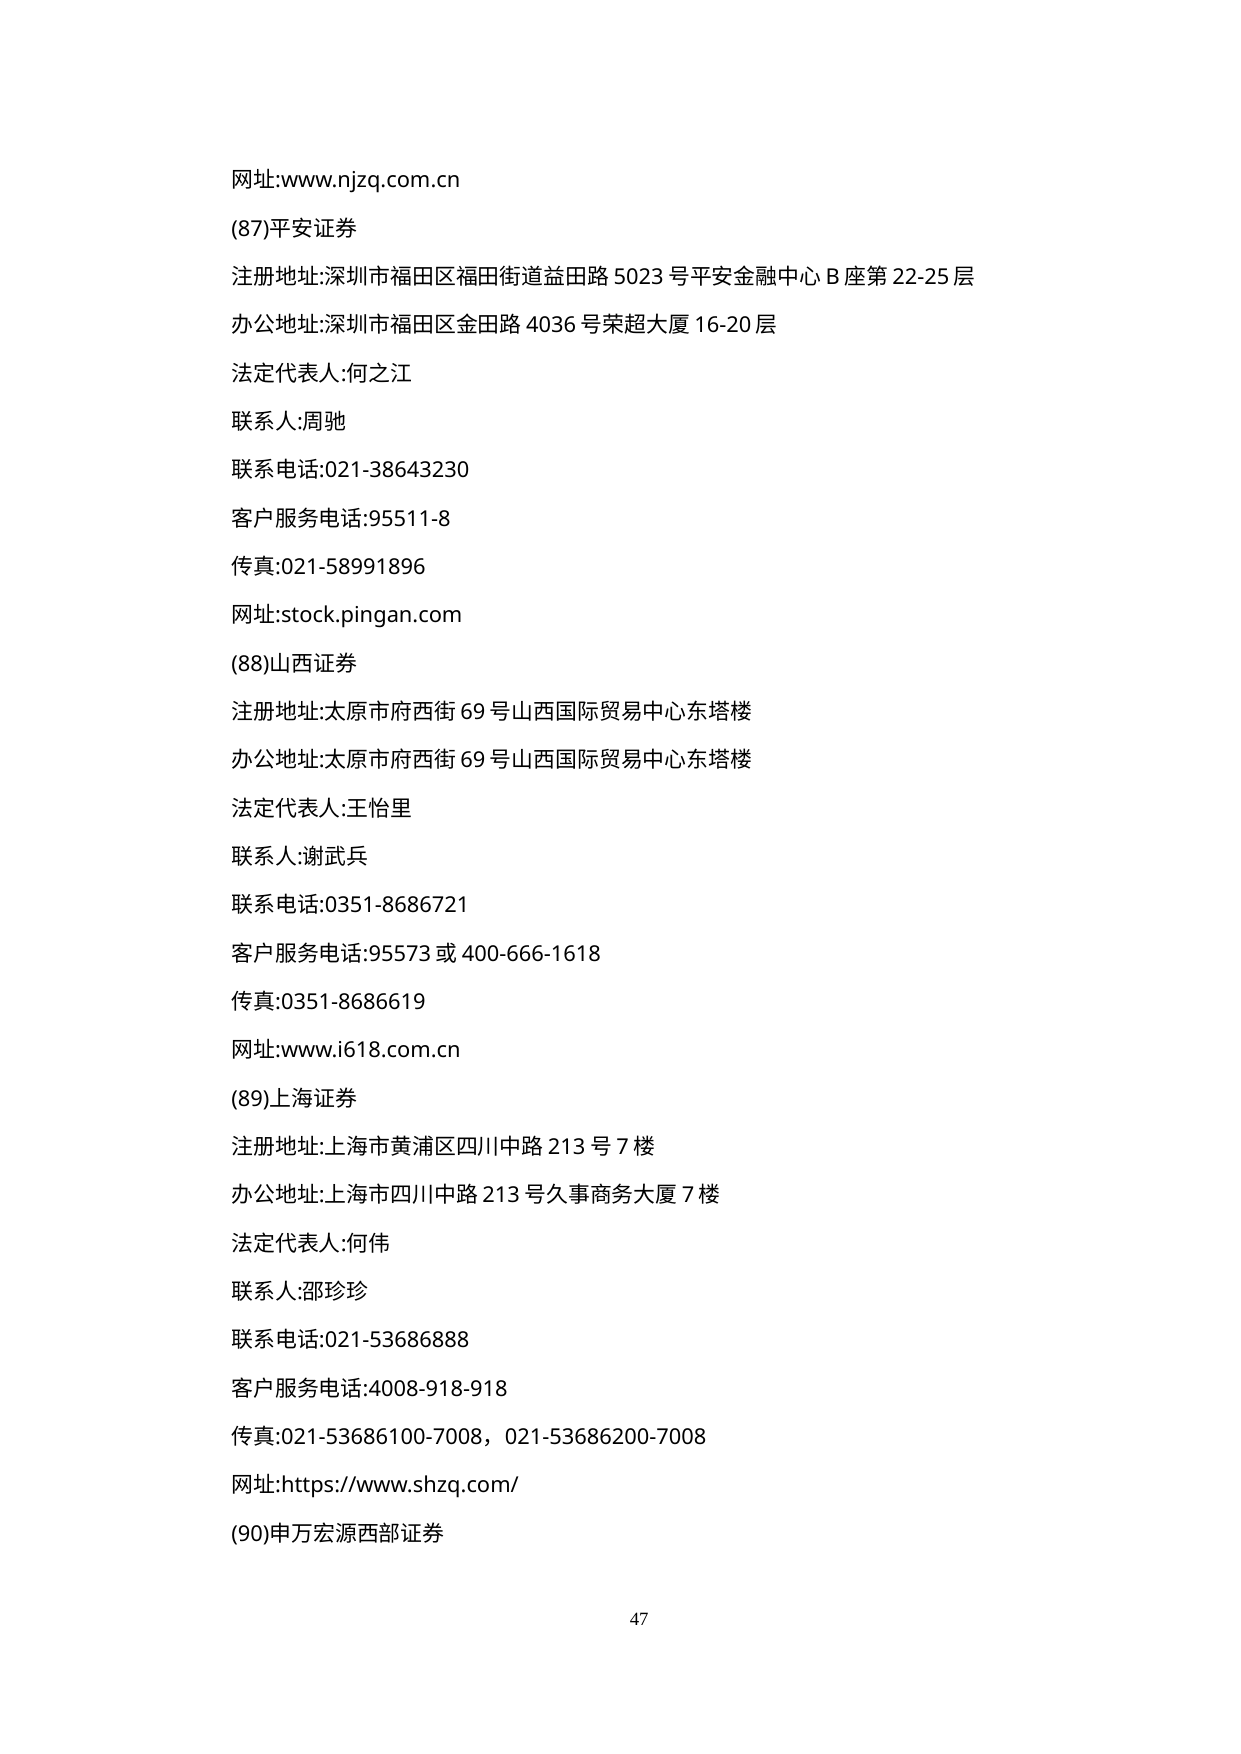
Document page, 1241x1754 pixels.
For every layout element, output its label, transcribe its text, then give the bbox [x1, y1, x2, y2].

text 网址:stock.pingan.com [187, 597, 1053, 629]
text 办公地址:太原市府西街69号山西国际贸易中心东塔楼 [187, 742, 1053, 774]
text 注册地址:深圳市福田区福田街道益田路5023号平安金融中心B座第22-25层 [187, 259, 1053, 291]
text 联系人:周驰 [187, 404, 1053, 436]
text 法定代表人:何伟 [187, 1225, 1053, 1258]
text 联系电话:021-53686888 [187, 1322, 1053, 1354]
text 法定代表人:何之江 [187, 355, 1053, 388]
text 注册地址:上海市黄浦区四川中路213号7楼 [187, 1129, 1053, 1161]
text 客户服务电话:95511-8 [187, 500, 1053, 533]
text 传真:021-58991896 [187, 549, 1053, 581]
text 传真:021-53686100-7008，021-53686200-7008 [187, 1419, 1053, 1451]
text (89)上海证券 [187, 1080, 1053, 1113]
text (88)山西证券 [187, 645, 1053, 678]
text 联系人:谢武兵 [187, 839, 1053, 871]
text 注册地址:太原市府西街69号山西国际贸易中心东塔楼 [187, 694, 1053, 726]
text 办公地址:深圳市福田区金田路4036号荣超大厦16-20层 [187, 307, 1053, 339]
text 办公地址:上海市四川中路213号久事商务大厦7楼 [187, 1177, 1053, 1209]
text 法定代表人:王怡里 [187, 790, 1053, 823]
text 联系人:邵珍珍 [187, 1274, 1053, 1306]
text 联系电话:0351-8686721 [187, 887, 1053, 919]
text (90)申万宏源西部证券 [187, 1515, 1053, 1548]
text 客户服务电话:4008-918-918 [187, 1370, 1053, 1403]
text 网址:www.njzq.com.cn [187, 162, 1053, 194]
text 网址:https://www.shzq.com/ [187, 1467, 1053, 1499]
text 客户服务电话:95573或400-666-1618 [187, 935, 1053, 968]
text 网址:www.i618.com.cn [187, 1032, 1053, 1064]
text 传真:0351-8686619 [187, 984, 1053, 1016]
text (87)平安证券 [187, 210, 1053, 243]
text 联系电话:021-38643230 [187, 452, 1053, 484]
